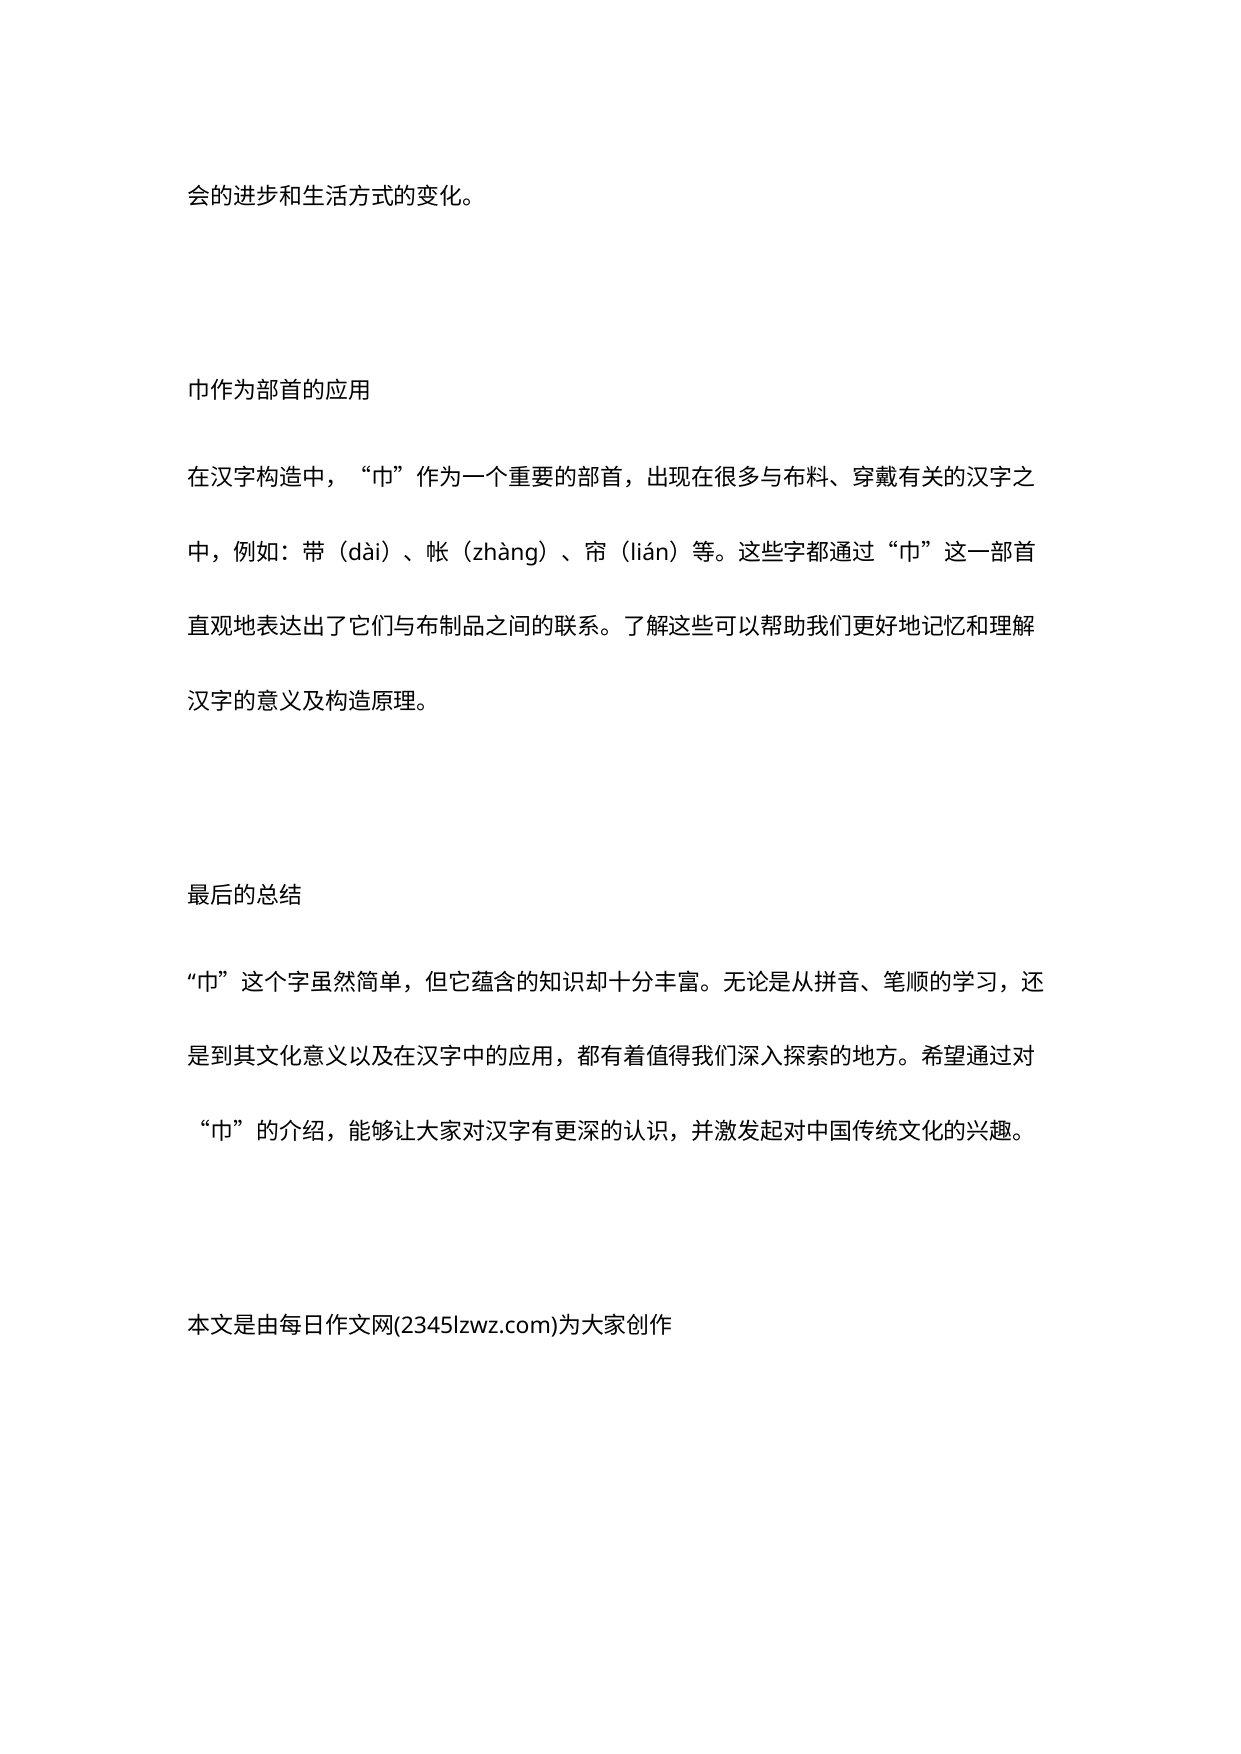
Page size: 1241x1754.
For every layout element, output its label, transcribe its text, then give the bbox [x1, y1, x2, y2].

text 本文是由每日作文网(2345lzwz.com)为大家创作 [187, 1291, 1053, 1356]
text 在汉字构造中，“巾”作为一个重要的部首，出现在很多与布料、穿戴有关的汉字之中，例如：带（dài）、帐（zhàng）、帘（lián）等。这些字都通过“巾”这一部首直观地表达出了它们与布制品之间的联系。了解这些可以帮助我们更好地记忆和理解汉字的意义及构造原理。 [187, 443, 1053, 732]
text “巾”这个字虽然简单，但它蕴含的知识却十分丰富。无论是从拼音、笔顺的学习，还是到其文化意义以及在汉字中的应用，都有着值得我们深入探索的地方。希望通过对“巾”的介绍，能够让大家对汉字有更深的认识，并激发起对中国传统文化的兴趣。 [187, 948, 1053, 1162]
text 巾作为部首的应用 [187, 356, 1053, 421]
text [187, 162, 1053, 227]
text 最后的总结 [187, 861, 1053, 926]
